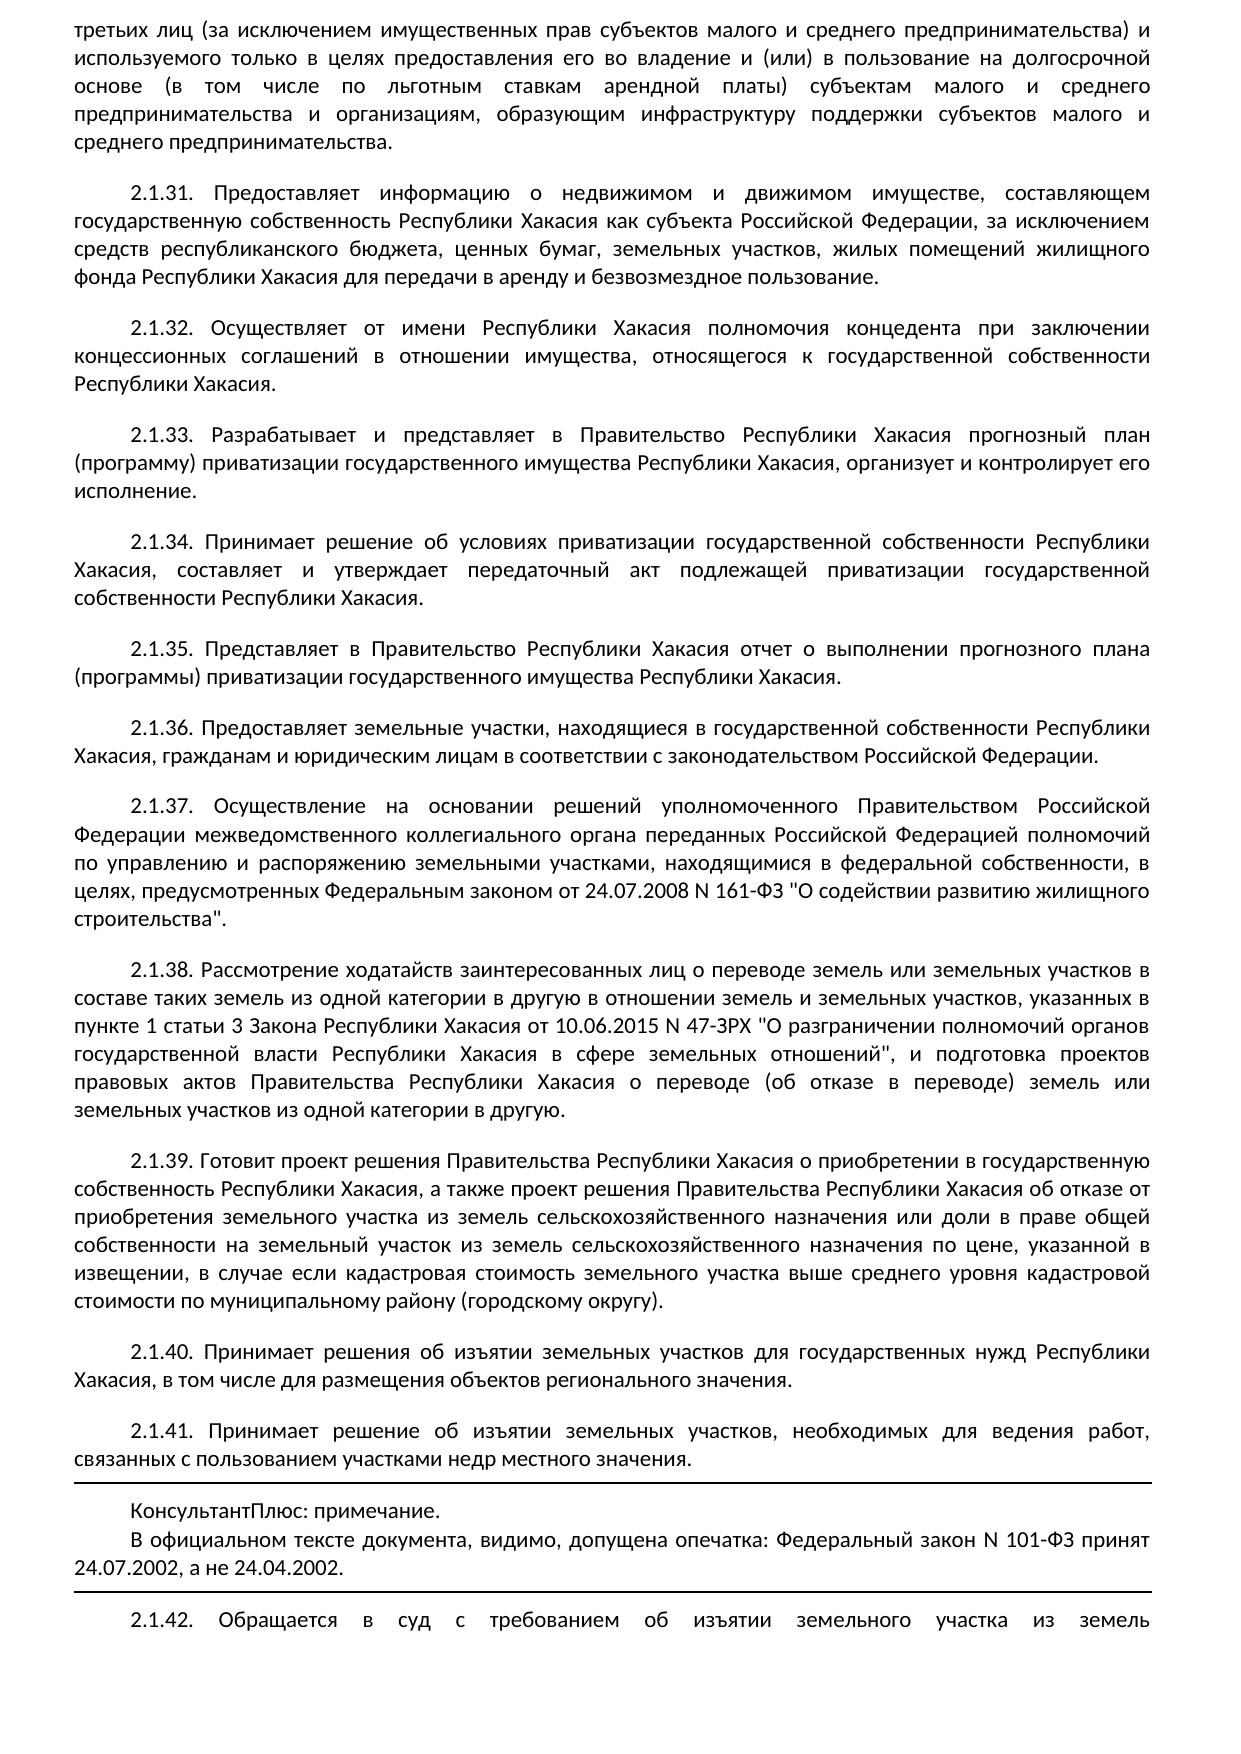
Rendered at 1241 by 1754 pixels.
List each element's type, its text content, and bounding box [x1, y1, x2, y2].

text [74, 15, 1152, 155]
text 2.1.33. Разрабатывает и представляет в Правительство Республики Хакасия прогнозный план (программу) приватизации государственного имущества Республики Хакасия, организует и контролирует его исполнение. [74, 420, 1152, 504]
text 2.1.36. Предоставляет земельные участки, находящиеся в государственной собственности Республики Хакасия, гражданам и юридическим лицам в соответствии с законодательством Российской Федерации. [74, 713, 1152, 769]
text 2.1.37. Осуществление на основании решений уполномоченного Правительством Российской Федерации межведомственного коллегиального органа переданных Российской Федерацией полномочий по управлению и распоряжению земельными участками, находящимися в федеральной собственности, в целях, предусмотренных Федеральным законом от 24.07.2008 N 161-ФЗ "О содействии развитию жилищного строительства". [74, 792, 1152, 932]
text 2.1.35. Представляет в Правительство Республики Хакасия отчет о выполнении прогнозного плана (программы) приватизации государственного имущества Республики Хакасия. [74, 634, 1152, 690]
text 2.1.39. Готовит проект решения Правительства Республики Хакасия о приобретении в государственную собственность Республики Хакасия, а также проект решения Правительства Республики Хакасия об отказе от приобретения земельного участка из земель сельскохозяйственного назначения или доли в праве общей собственности на земельный участок из земель сельскохозяйственного назначения по цене, указанной в извещении, в случае если кадастровая стоимость земельного участка выше среднего уровня кадастровой стоимости по муниципальному району (городскому округу). [74, 1146, 1152, 1314]
text 2.1.32. Осуществляет от имени Республики Хакасия полномочия концедента при заключении концессионных соглашений в отношении имущества, относящегося к государственной собственности Республики Хакасия. [74, 313, 1152, 397]
text 2.1.38. Рассмотрение ходатайств заинтересованных лиц о переводе земель или земельных участков в составе таких земель из одной категории в другую в отношении земель и земельных участков, указанных в пункте 1 статьи 3 Закона Республики Хакасия от 10.06.2015 N 47-ЗРХ "О разграничении полномочий органов государственной власти Республики Хакасия в сфере земельных отношений", и подготовка проектов правовых актов Правительства Республики Хакасия о переводе (об отказе в переводе) земель или земельных участков из одной категории в другую. [74, 955, 1152, 1123]
text 2.1.40. Принимает решения об изъятии земельных участков для государственных нужд Республики Хакасия, в том числе для размещения объектов регионального значения. [74, 1337, 1152, 1393]
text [74, 1606, 1152, 1634]
text КонсультантПлюс: примечание. [74, 1497, 1152, 1525]
text В официальном тексте документа, видимо, допущена опечатка: Федеральный закон N 101-ФЗ принят 24.07.2002, а не 24.04.2002. [74, 1525, 1152, 1581]
text 2.1.31. Предоставляет информацию о недвижимом и движимом имуществе, составляющем государственную собственность Республики Хакасия как субъекта Российской Федерации, за исключением средств республиканского бюджета, ценных бумаг, земельных участков, жилых помещений жилищного фонда Республики Хакасия для передачи в аренду и безвозмездное пользование. [74, 178, 1152, 290]
text 2.1.41. Принимает решение об изъятии земельных участков, необходимых для ведения работ, связанных с пользованием участками недр местного значения. [74, 1416, 1152, 1472]
text 2.1.34. Принимает решение об условиях приватизации государственной собственности Республики Хакасия, составляет и утверждает передаточный акт подлежащей приватизации государственной собственности Республики Хакасия. [74, 527, 1152, 611]
